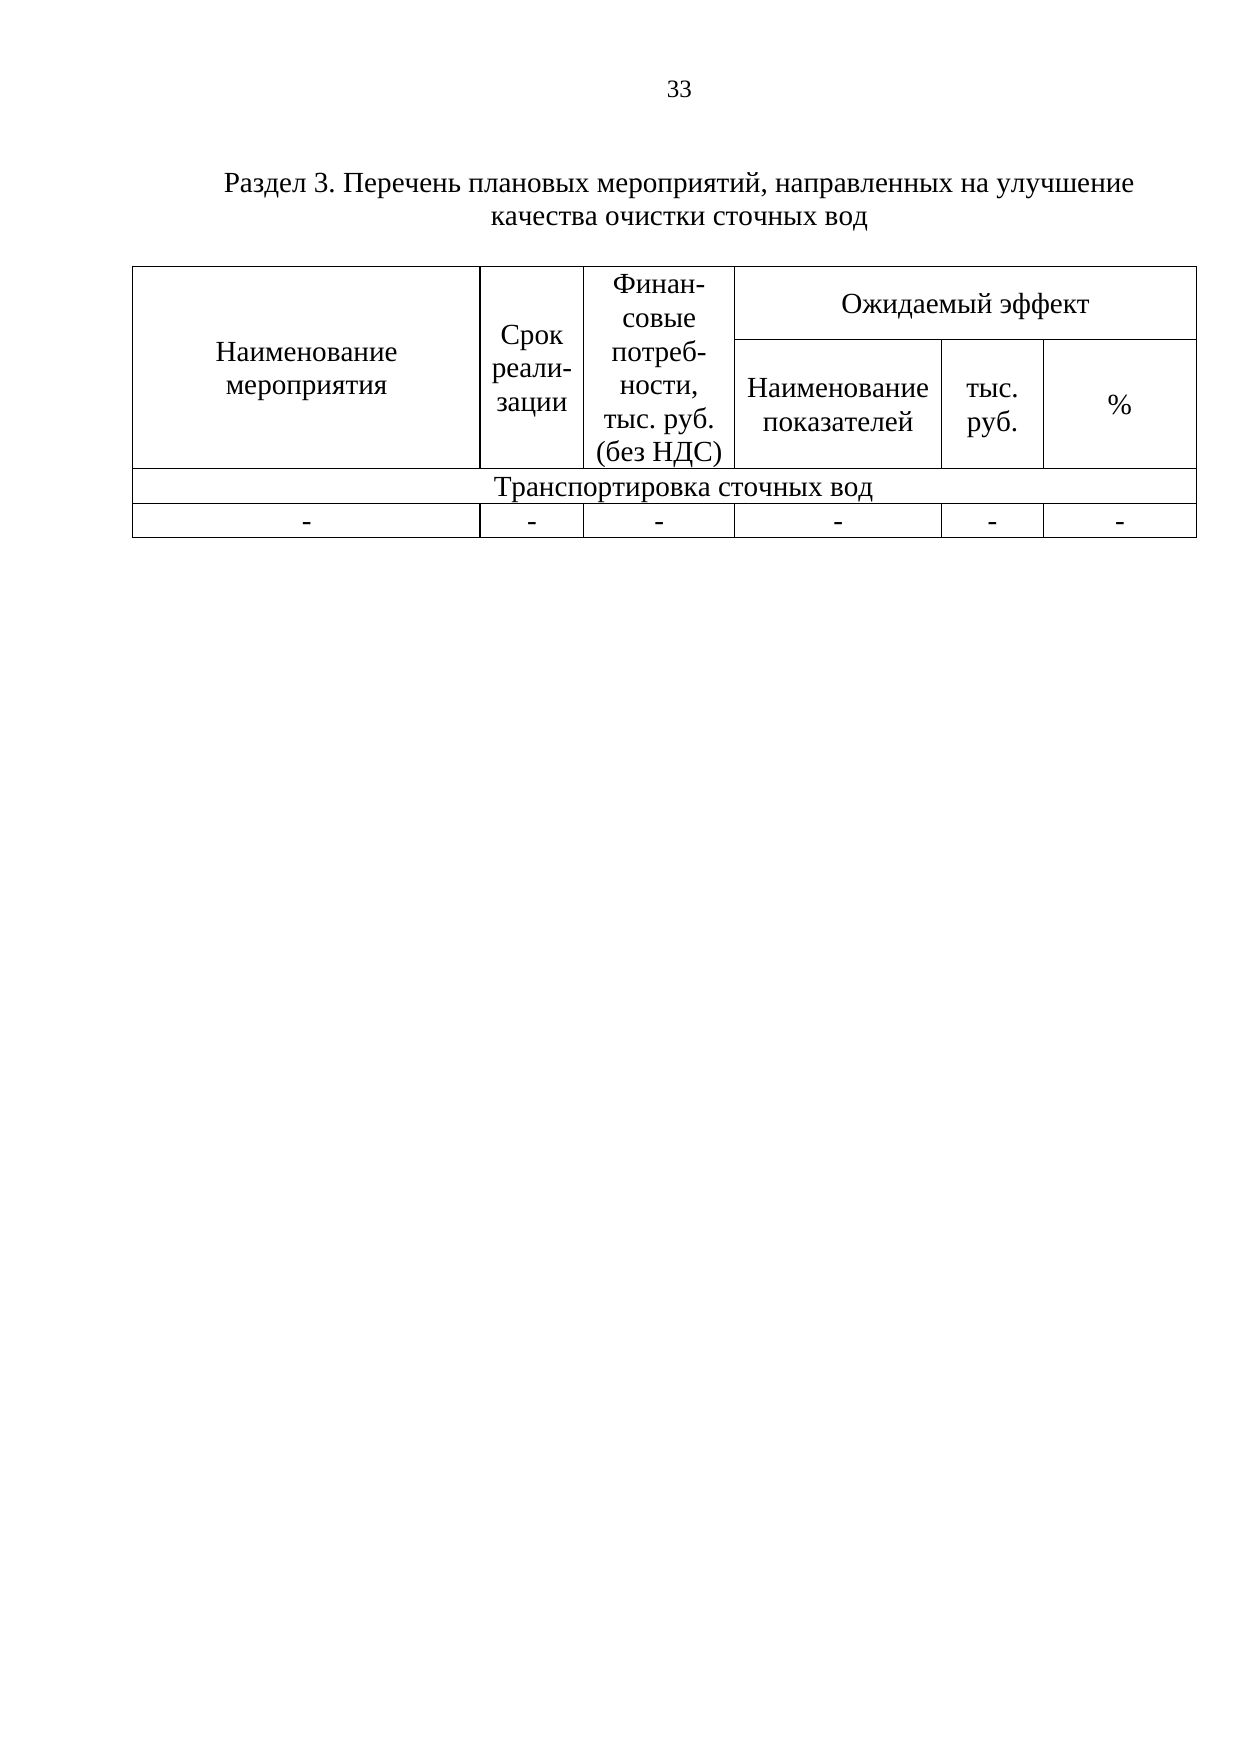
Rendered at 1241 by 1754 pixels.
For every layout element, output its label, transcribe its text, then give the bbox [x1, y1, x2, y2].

table_header Срок реали-зации [481, 267, 583, 468]
table_cell % [1044, 340, 1196, 468]
table_cell - [133, 504, 479, 537]
text Раздел 3. Перечень плановых мероприятий, направленных на улучшение качества очистки сточных вод [177, 165, 1181, 232]
table_cell - [1044, 504, 1196, 537]
table_cell - [584, 504, 734, 537]
table_cell Наименование показателей [735, 340, 941, 468]
table_cell - [735, 504, 941, 537]
table_cell - [942, 504, 1043, 537]
table_cell тыс. руб. [942, 340, 1043, 468]
table_header Ожидаемый эффект [735, 267, 1196, 339]
table_cell - [481, 504, 583, 537]
table_header Финан-совые потреб-ности, тыс. руб. (без НДС) [584, 267, 734, 468]
table_header Наименование мероприятия [133, 267, 479, 468]
table_cell Транспортировка сточных вод [133, 469, 1196, 502]
